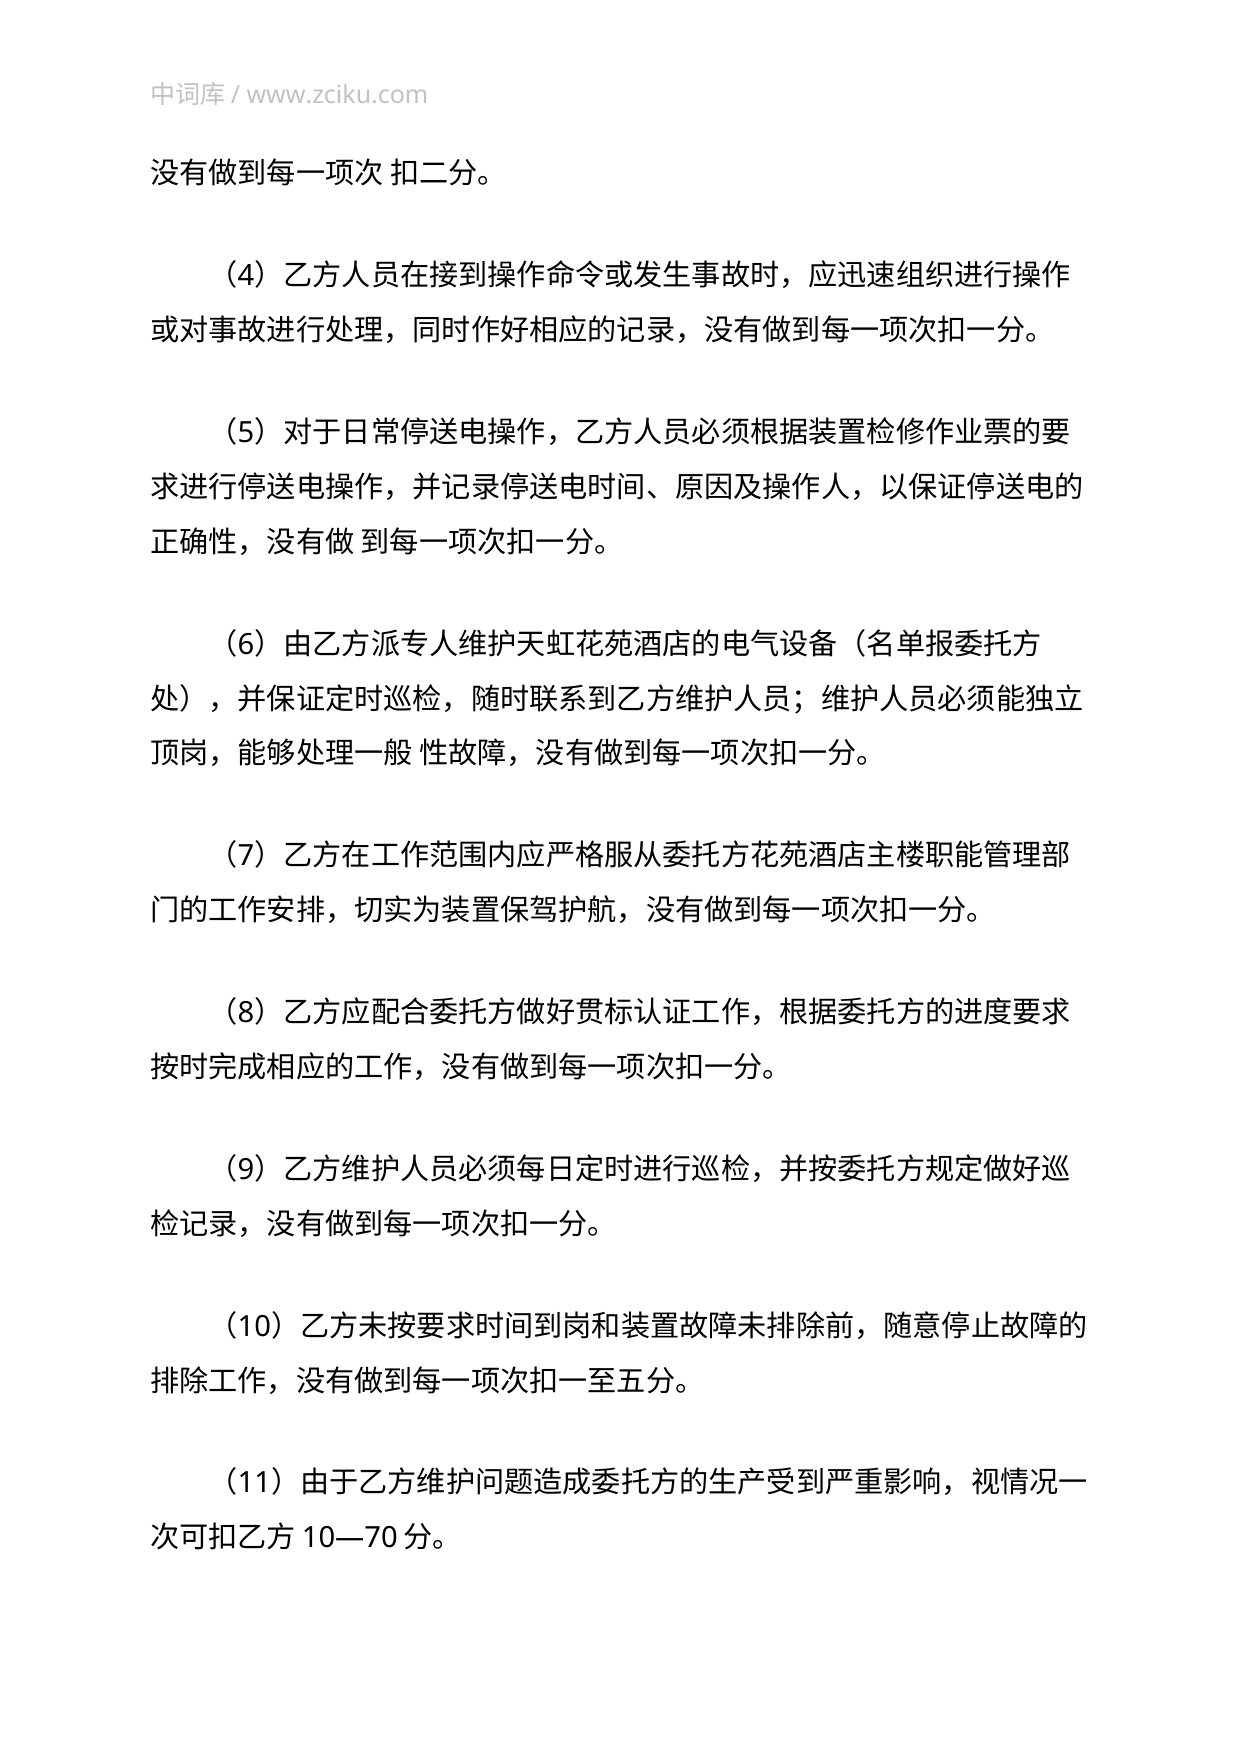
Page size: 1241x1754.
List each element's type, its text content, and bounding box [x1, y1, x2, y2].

text （4）乙方人员在接到操作命令或发生事故时，应迅速组织进行操作或对事故进行处理，同时作好相应的记录，没有做到每一项次扣一分。 [150, 252, 1090, 349]
text （11）由于乙方维护问题造成委托方的生产受到严重影响，视情况一次可扣乙方10—70分。 [150, 1459, 1090, 1556]
text （5）对于日常停送电操作，乙方人员必须根据装置检修作业票的要求进行停送电操作，并记录停送电时间、原因及操作人，以保证停送电的正确性，没有做 到每一项次扣一分。 [150, 408, 1090, 561]
text （6）由乙方派专人维护天虹花苑酒店的电气设备（名单报委托方处），并保证定时巡检，随时联系到乙方维护人员；维护人员必须能独立顶岗，能够处理一般 性故障，没有做到每一项次扣一分。 [150, 620, 1090, 772]
text （10）乙方未按要求时间到岗和装置故障未排除前，随意停止故障的排除工作，没有做到每一项次扣一至五分。 [150, 1302, 1090, 1399]
text （7）乙方在工作范围内应严格服从委托方花苑酒店主楼职能管理部门的工作安排，切实为装置保驾护航，没有做到每一项次扣一分。 [150, 832, 1090, 929]
text （9）乙方维护人员必须每日定时进行巡检，并按委托方规定做好巡检记录，没有做到每一项次扣一分。 [150, 1145, 1090, 1243]
text （8）乙方应配合委托方做好贯标认证工作，根据委托方的进度要求按时完成相应的工作，没有做到每一项次扣一分。 [150, 989, 1090, 1086]
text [150, 150, 1090, 192]
